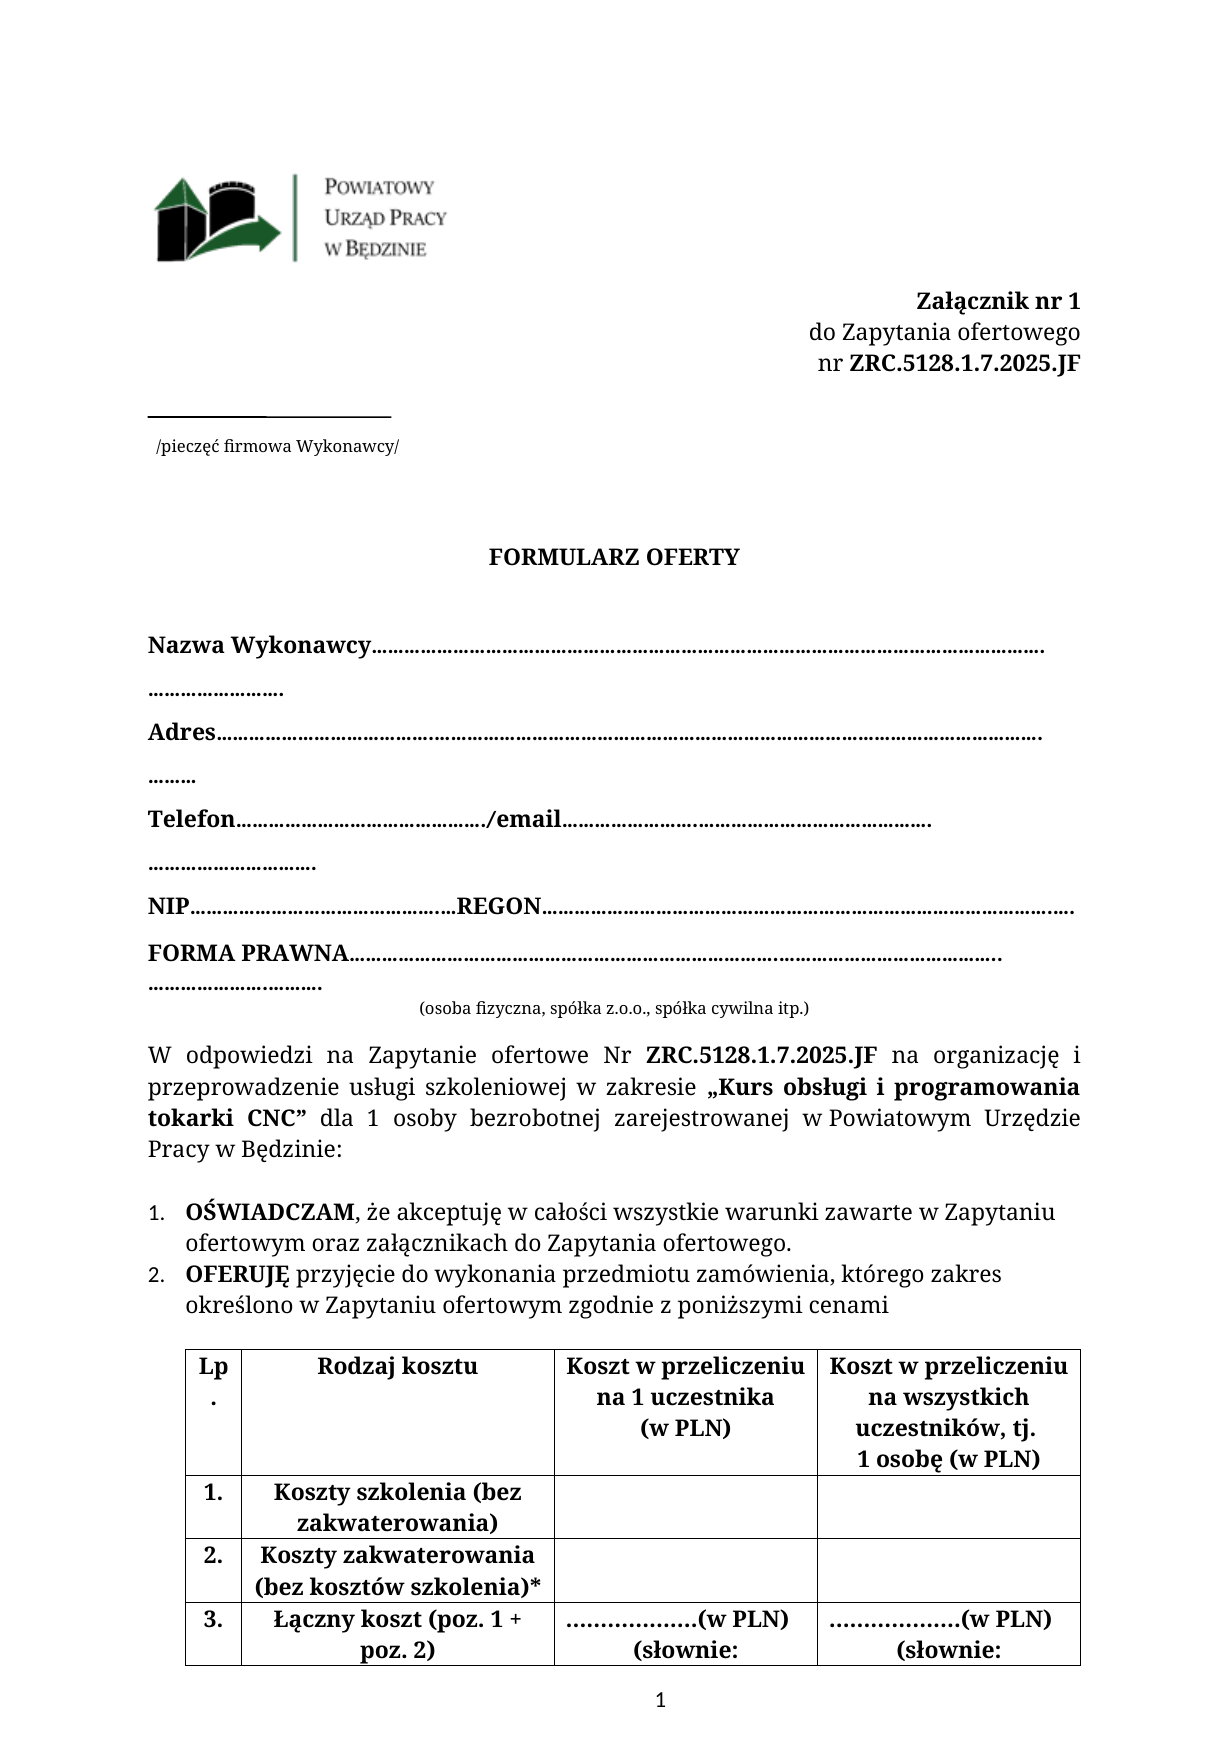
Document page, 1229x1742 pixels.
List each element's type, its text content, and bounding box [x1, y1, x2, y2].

text Nazwa Wykonawcy…………………………………………………………………………………………………………….……………………. [148, 628, 1081, 702]
text Telefon………………………………………./email…………………….…………………………………….…………………………. [148, 803, 1081, 876]
table_header Koszt w przeliczeniu na 1 uczestnika (w PLN) [555, 1350, 817, 1474]
table_cell 2. [186, 1539, 241, 1602]
table_header Lp. [186, 1350, 241, 1474]
table_cell [555, 1539, 817, 1602]
text do Zapytania ofertowego nr ZRC.5128.1.7.2025.JF [148, 316, 1081, 378]
table_cell 3. [186, 1603, 241, 1665]
table_cell [818, 1476, 1080, 1538]
text W odpowiedzi na Zapytanie ofertowe Nr ZRC.5128.1.7.2025.JF na organizację i przeprowadzenie usługi szkoleniowej w zakresie „Kurs obsługi i programowania tokarki CNC” dla 1 osoby bezrobotnej zarejestrowanej w Powiatowym Urzędzie Pracy w Będzinie: [148, 1039, 1081, 1164]
table_cell Koszty szkolenia (bez zakwaterowania) [242, 1476, 554, 1538]
text FORMULARZ OFERTY [148, 541, 1081, 572]
picture [147, 161, 517, 285]
table_cell [555, 1476, 817, 1538]
text Załącznik nr 1 [738, 285, 1081, 316]
table_cell 1. [186, 1476, 241, 1538]
text Adres………………………………….………………………………………………………………………………………………….……… [148, 716, 1081, 789]
list OFERUJĘ przyjęcie do wykonania przedmiotu zamówienia, którego zakres określono w Zapytaniu ofertowym zgodnie z poniższymi cenami [148, 1258, 1081, 1321]
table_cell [555, 1603, 817, 1665]
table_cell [242, 1603, 554, 1665]
text (osoba fizyczna, spółka z.o.o., spółka cywilna itp.) [148, 996, 1081, 1019]
text FORMA PRAWNA…………………………………………………………………….…………………………………..………………….………. [148, 937, 1081, 996]
text NIP……………………………………….…REGON………………………………………………………………………………….…. [148, 890, 1081, 921]
table_header Koszt w przeliczeniu na wszystkich uczestników, tj. 1 osobę (w PLN) [818, 1350, 1080, 1474]
table_cell [818, 1539, 1080, 1602]
text /pieczęć firmowa Wykonawcy/ [148, 434, 1081, 457]
list OŚWIADCZAM, że akceptuję w całości wszystkie warunki zawarte w Zapytaniu ofertowym oraz załącznikach do Zapytania ofertowego. [148, 1196, 1081, 1258]
table_cell Koszty zakwaterowania (bez kosztów szkolenia)* [242, 1539, 554, 1602]
table_header Rodzaj kosztu [242, 1350, 554, 1474]
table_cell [818, 1603, 1080, 1665]
